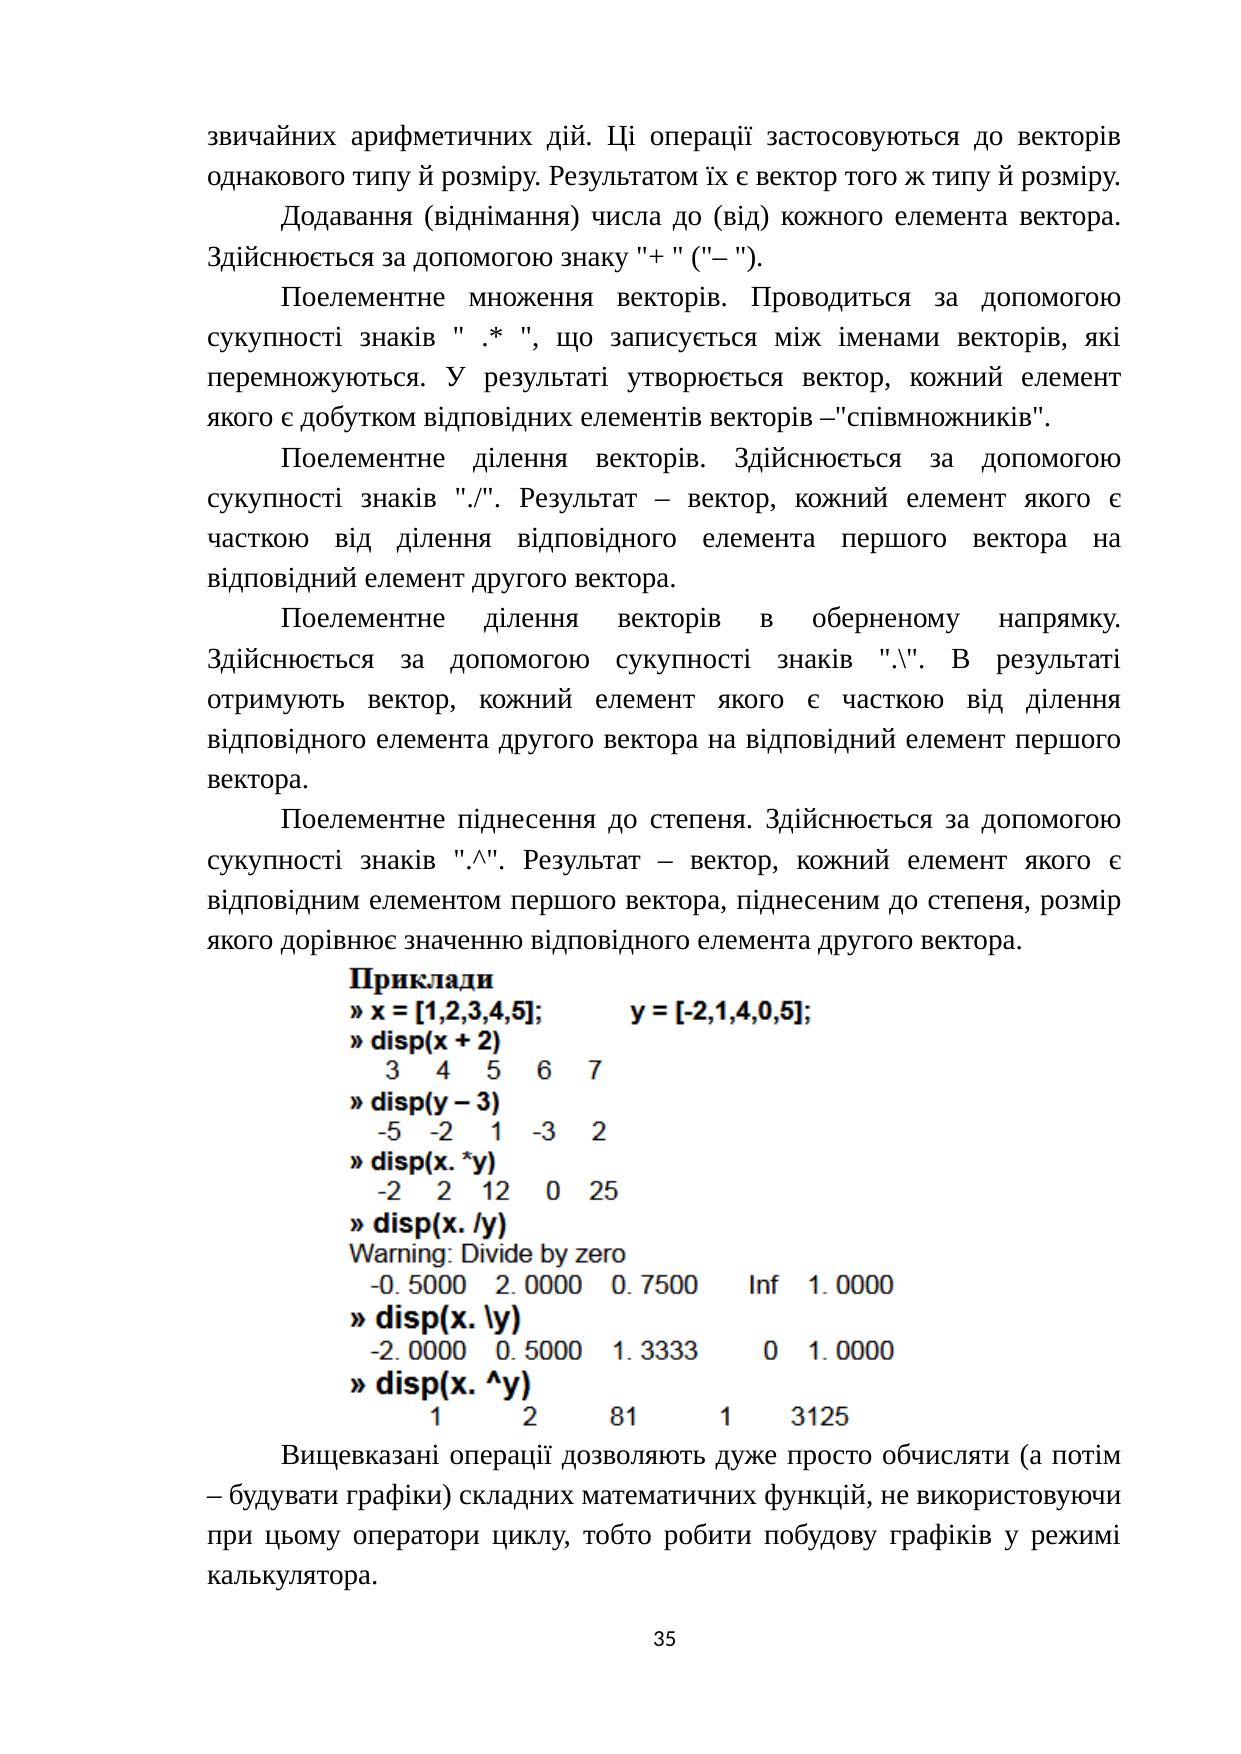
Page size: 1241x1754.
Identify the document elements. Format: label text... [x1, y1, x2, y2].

text Поелементне піднесення до степеня. Здійснюється за допомогою сукупності знаків ".^". Результат – вектор, кожний елемент якого є відповідним елементом першого вектора, піднесеним до степеня, розмір якого дорівнює значенню відповідного елемента другого вектора. [207, 802, 1122, 956]
picture [280, 962, 931, 1432]
text Додавання (віднімання) числа до (від) кожного елемента вектора. Здійснюється за допомогою знаку "+ " ("– "). [207, 198, 1122, 272]
text Поелементне ділення векторів. Здійснюється за допомогою сукупності знаків "./". Результат – вектор, кожний елемент якого є часткою від ділення відповідного елемента першого вектора на відповідний елемент другого вектора. [207, 440, 1122, 594]
text Поелементне множення векторів. Проводиться за допомогою сукупності знаків " .* ", що записується між іменами векторів, які перемножуються. У результаті утворюється вектор, кожний елемент якого є добутком відповідних елементів векторів –"співмножників". [207, 279, 1122, 433]
text Вищевказані операції дозволяють дуже просто обчисляти (а потім – будувати графіки) складних математичних функцій, не використовуючи при цьому оператори циклу, тобто робити побудову графіків у режимі калькулятора. [207, 1437, 1122, 1591]
text Поелементне ділення векторів в оберненому напрямку. Здійснюється за допомогою сукупності знаків ".\". В результаті отримують вектор, кожний елемент якого є часткою від ділення відповідного елемента другого вектора на відповідний елемент першого вектора. [207, 601, 1122, 795]
